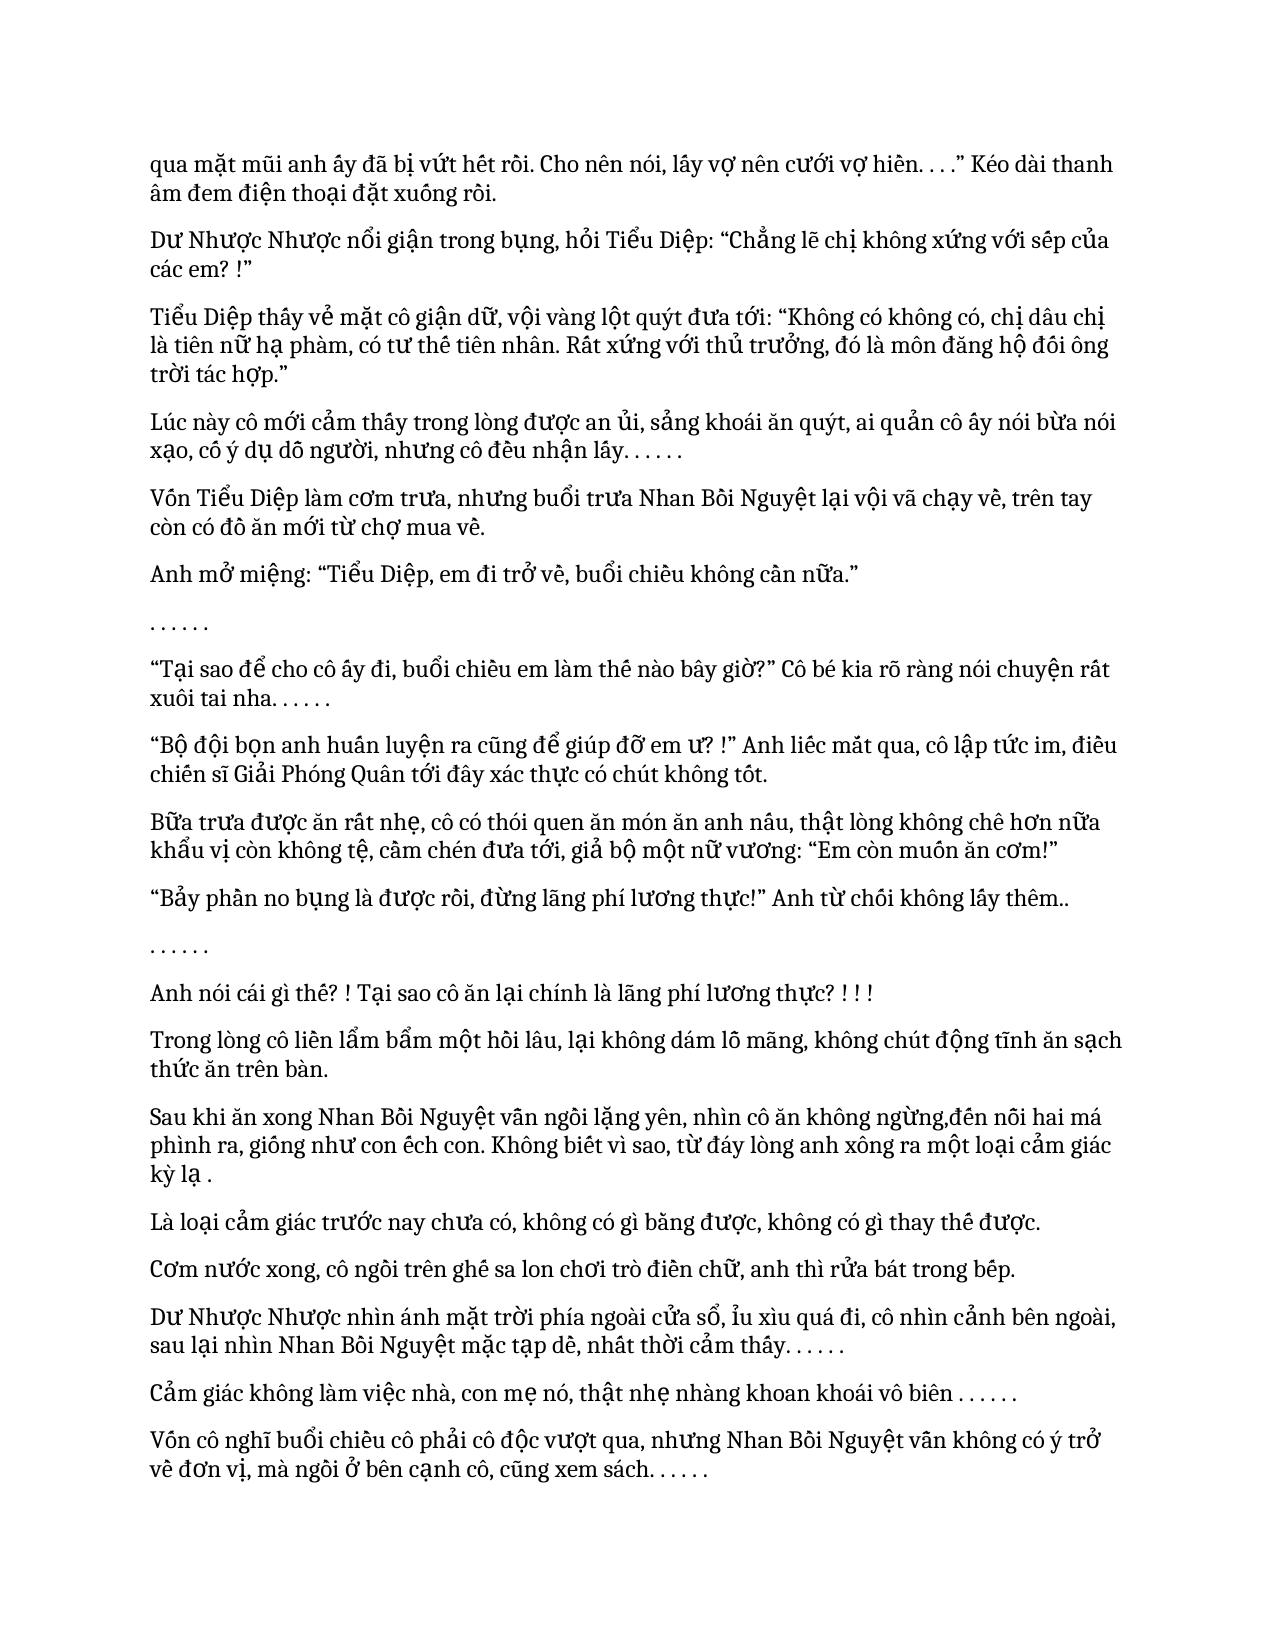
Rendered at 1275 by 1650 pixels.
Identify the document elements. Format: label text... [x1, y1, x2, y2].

text Anh nói cái gì thế? ! Tại sao cô ăn lại chính là lãng phí lương thực? ! ! ! [150, 979, 1125, 1007]
text Tiểu Diệp thấy vẻ mặt cô giận dữ, vội vàng lột quýt đưa tới: “Không có không có, chị dâu chị là tiên nữ hạ phàm, có tư thế tiên nhân. Rất xứng với thủ trưởng, đó là môn đăng hộ đối ông trời tác hợp.” [150, 302, 1125, 389]
text Sau khi ăn xong Nhan Bồi Nguyệt vẫn ngồi lặng yên, nhìn cô ăn không ngừng,đến nỗi hai má phình ra, giống như con ếch con. Không biết vì sao, từ đáy lòng anh xông ra một loại cảm giác kỳ lạ . [150, 1102, 1125, 1189]
text Vốn cô nghĩ buổi chiều cô phải cô độc vượt qua, nhưng Nhan Bồi Nguyệt vẫn không có ý trở về đơn vị, mà ngồi ở bên cạnh cô, cũng xem sách. . . . . . [150, 1426, 1125, 1484]
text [150, 150, 1125, 207]
text . . . . . . [150, 931, 1125, 960]
text Anh mở miệng: “Tiểu Diệp, em đi trở về, buổi chiều không cần nữa.” [150, 560, 1125, 589]
text Trong lòng cô liền lẩm bẩm một hồi lâu, lại không dám lỗ mãng, không chút động tĩnh ăn sạch thức ăn trên bàn. [150, 1026, 1125, 1084]
text Là loại cảm giác trước nay chưa có, không có gì bằng được, không có gì thay thế được. [150, 1207, 1125, 1236]
text Bữa trưa được ăn rất nhẹ, cô có thói quen ăn món ăn anh nấu, thật lòng không chê hơn nữa khẩu vị còn không tệ, cầm chén đưa tới, giả bộ một nữ vương: “Em còn muốn ăn cơm!” [150, 807, 1125, 865]
text Cảm giác không làm việc nhà, con mẹ nó, thật nhẹ nhàng khoan khoái vô biên . . . . . . [150, 1379, 1125, 1407]
text Lúc này cô mới cảm thấy trong lòng được an ủi, sảng khoái ăn quýt, ai quản cô ấy nói bừa nói xạo, cố ý dụ dỗ người, nhưng cô đều nhận lấy. . . . . . [150, 407, 1125, 465]
text Dư Nhược Nhược nổi giận trong bụng, hỏi Tiểu Diệp: “Chẳng lẽ chị không xứng với sếp của các em? !” [150, 226, 1125, 284]
text Vốn Tiểu Diệp làm cơm trưa, nhưng buổi trưa Nhan Bồi Nguyệt lại vội vã chạy về, trên tay còn có đồ ăn mới từ chợ mua về. [150, 484, 1125, 541]
text “Tại sao để cho cô ấy đi, buổi chiều em làm thế nào bây giờ?” Cô bé kia rõ ràng nói chuyện rất xuôi tai nha. . . . . . [150, 655, 1125, 712]
text “Bộ đội bọn anh huấn luyện ra cũng để giúp đỡ em ư? !” Anh liếc mắt qua, cô lập tức im, điều chiến sĩ Giải Phóng Quân tới đây xác thực có chút không tốt. [150, 731, 1125, 789]
text “Bảy phần no bụng là được rồi, đừng lãng phí lương thực!” Anh từ chối không lấy thêm.. [150, 884, 1125, 912]
text Dư Nhược Nhược nhìn ánh mặt trời phía ngoài cửa sổ, ỉu xìu quá đi, cô nhìn cảnh bên ngoài, sau lại nhìn Nhan Bồi Nguyệt mặc tạp dề, nhất thời cảm thấy. . . . . . [150, 1302, 1125, 1360]
text . . . . . . [150, 607, 1125, 636]
text Cơm nước xong, cô ngồi trên ghế sa lon chơi trò điền chữ, anh thì rửa bát trong bếp. [150, 1255, 1125, 1284]
